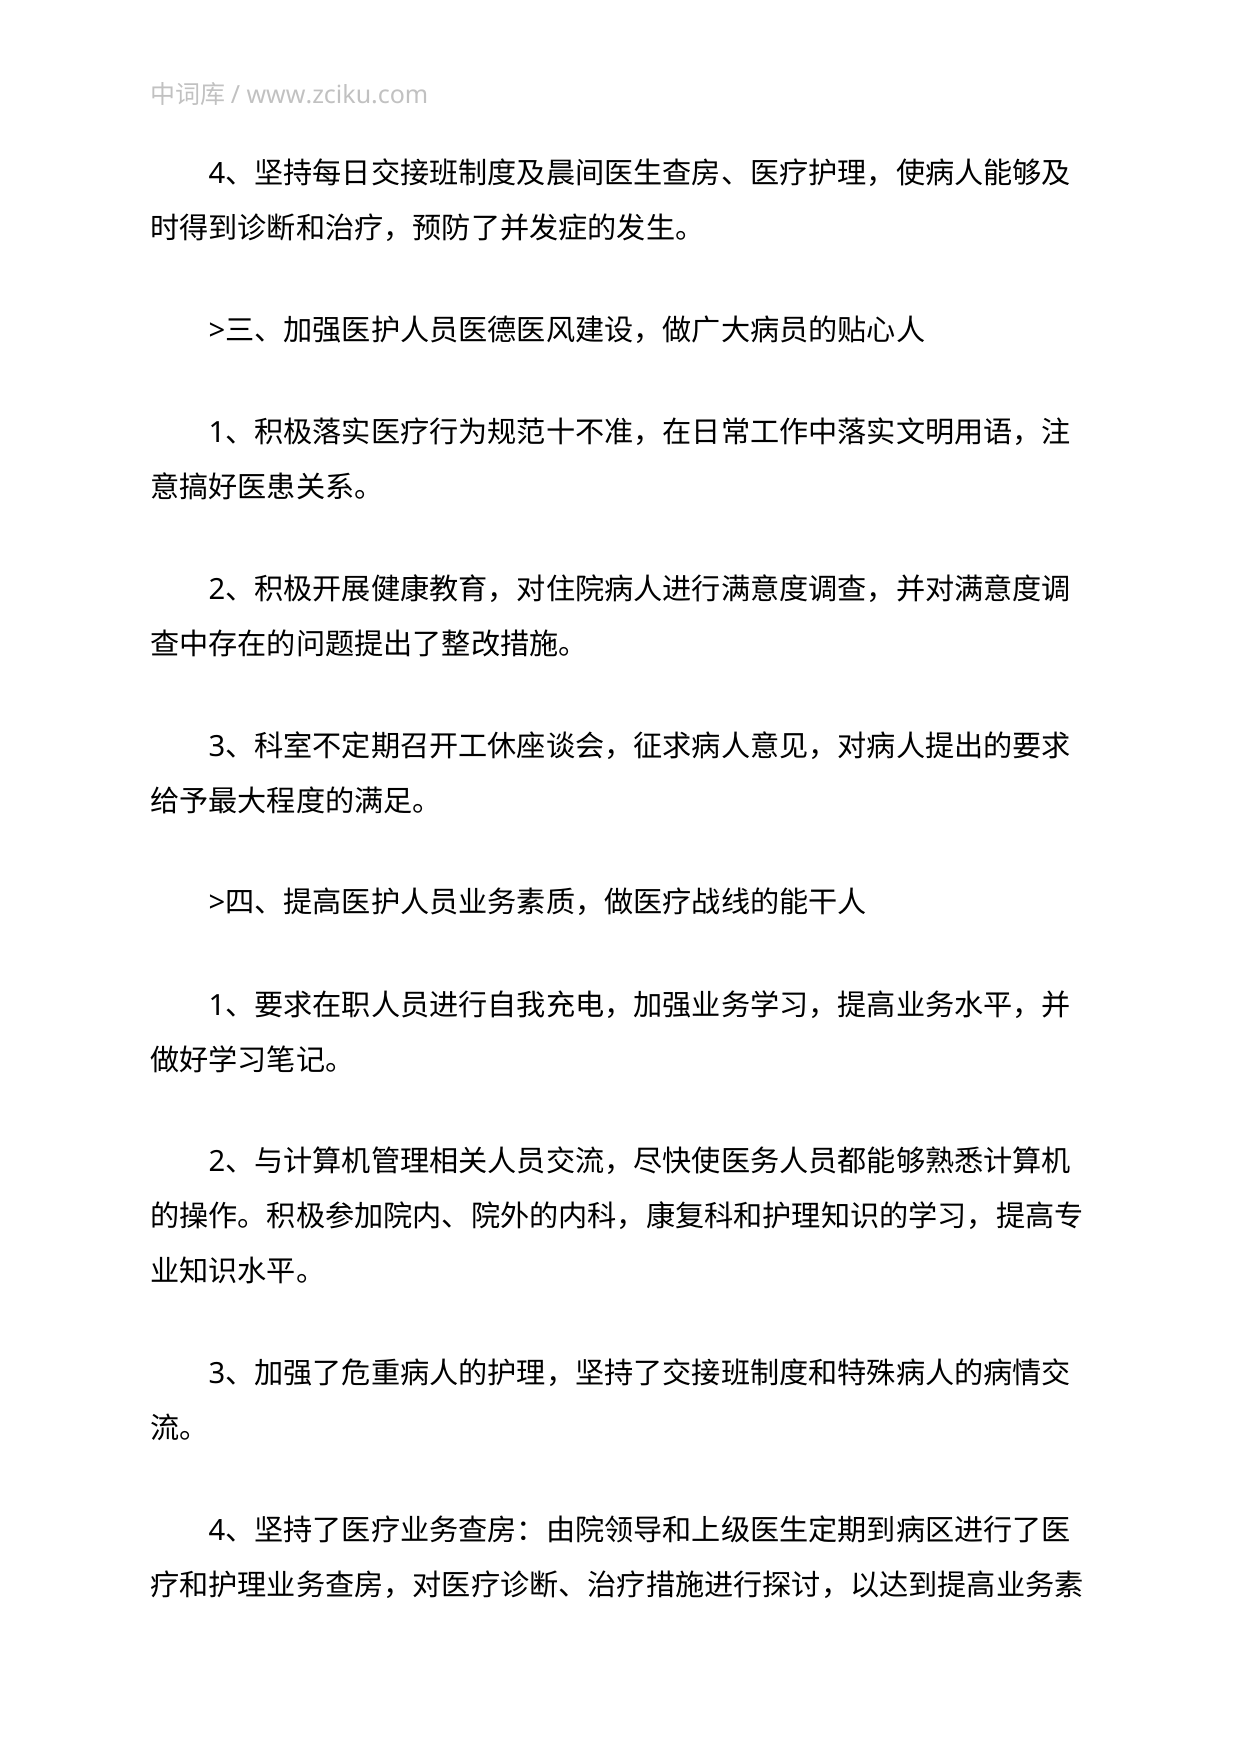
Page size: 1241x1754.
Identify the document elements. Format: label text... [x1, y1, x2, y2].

text 2、积极开展健康教育，对住院病人进行满意度调查，并对满意度调查中存在的问题提出了整改措施。 [150, 566, 1090, 663]
text 2、与计算机管理相关人员交流，尽快使医务人员都能够熟悉计算机的操作。积极参加院内、院外的内科，康复科和护理知识的学习，提高专业知识水平。 [150, 1138, 1090, 1290]
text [150, 1506, 1090, 1603]
text >三、加强医护人员医德医风建设，做广大病员的贴心人 [150, 307, 1090, 349]
text 1、要求在职人员进行自我充电，加强业务学习，提高业务水平，并做好学习笔记。 [150, 981, 1090, 1078]
text 1、积极落实医疗行为规范十不准，在日常工作中落实文明用语，注意搞好医患关系。 [150, 409, 1090, 506]
text 3、加强了危重病人的护理，坚持了交接班制度和特殊病人的病情交流。 [150, 1349, 1090, 1447]
text 3、科室不定期召开工休座谈会，征求病人意见，对病人提出的要求给予最大程度的满足。 [150, 722, 1090, 819]
text >四、提高医护人员业务素质，做医疗战线的能干人 [150, 879, 1090, 921]
text 4、坚持每日交接班制度及晨间医生查房、医疗护理，使病人能够及时得到诊断和治疗，预防了并发症的发生。 [150, 150, 1090, 247]
